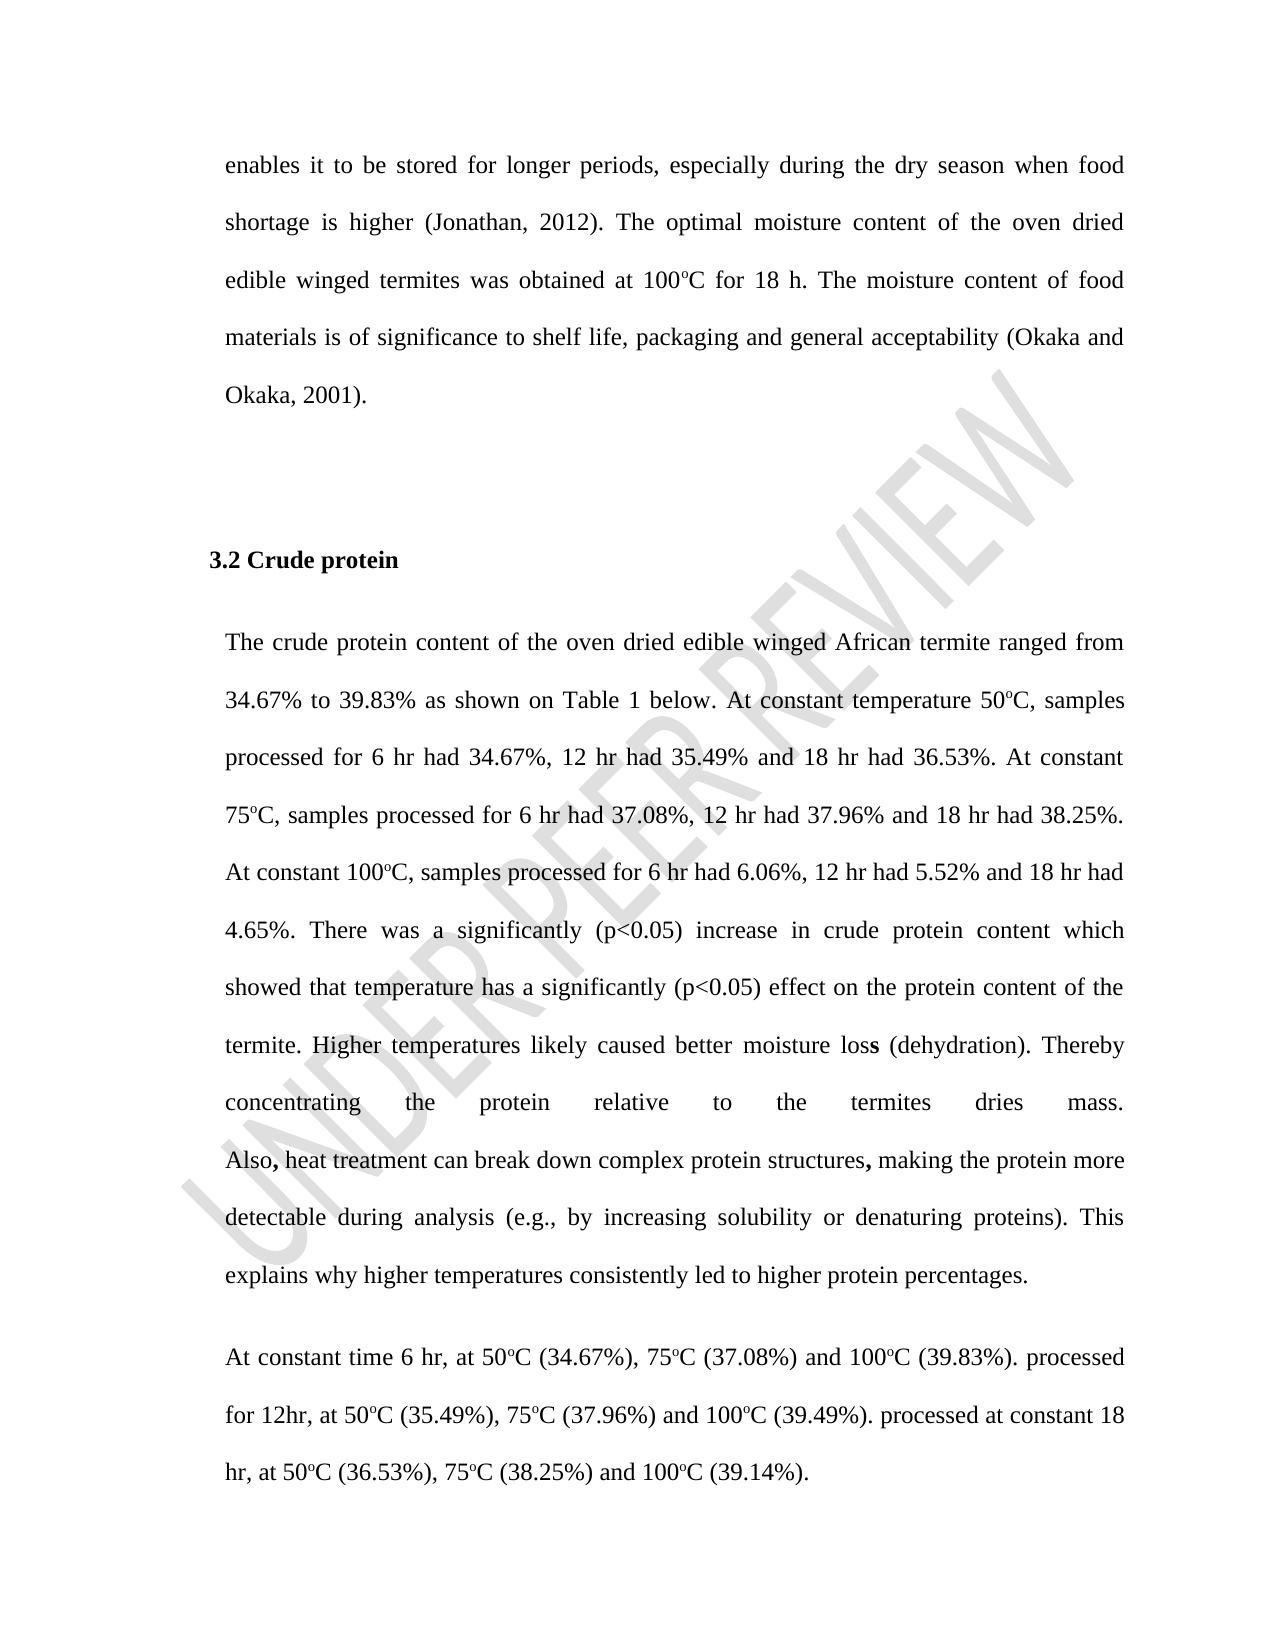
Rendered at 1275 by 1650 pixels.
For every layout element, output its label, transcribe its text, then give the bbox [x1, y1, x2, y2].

text 3.2 Crude protein [209, 545, 1125, 574]
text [225, 150, 1125, 409]
text At constant time 6 hr, at 50oC (34.67%), 75oC (37.08%) and 100oC (39.83%). processed for 12hr, at 50oC (35.49%), 75oC (37.96%) and 100oC (39.49%). processed at constant 18 hr, at 50oC (36.53%), 75oC (38.25%) and 100oC (39.14%). [225, 1342, 1125, 1486]
text The crude protein content of the oven dried edible winged African termite ranged from 34.67% to 39.83% as shown on Table 1 below. At constant temperature 50oC, samples processed for 6 hr had 34.67%, 12 hr had 35.49% and 18 hr had 36.53%. At constant 75oC, samples processed for 6 hr had 37.08%, 12 hr had 37.96% and 18 hr had 38.25%. At constant 100oC, samples processed for 6 hr had 6.06%, 12 hr had 5.52% and 18 hr had 4.65%. There was a significantly (p<0.05) increase in crude protein content which showed that temperature has a significantly (p<0.05) effect on the protein content of the termite. Higher temperatures likely caused better moisture loss (dehydration). Thereby concentrating the protein relative to the termites dries mass. Also, heat treatment can break down complex protein structures, making the protein more detectable during analysis (e.g., by increasing solubility or denaturing proteins). This explains why higher temperatures consistently led to higher protein percentages. [225, 627, 1125, 1289]
